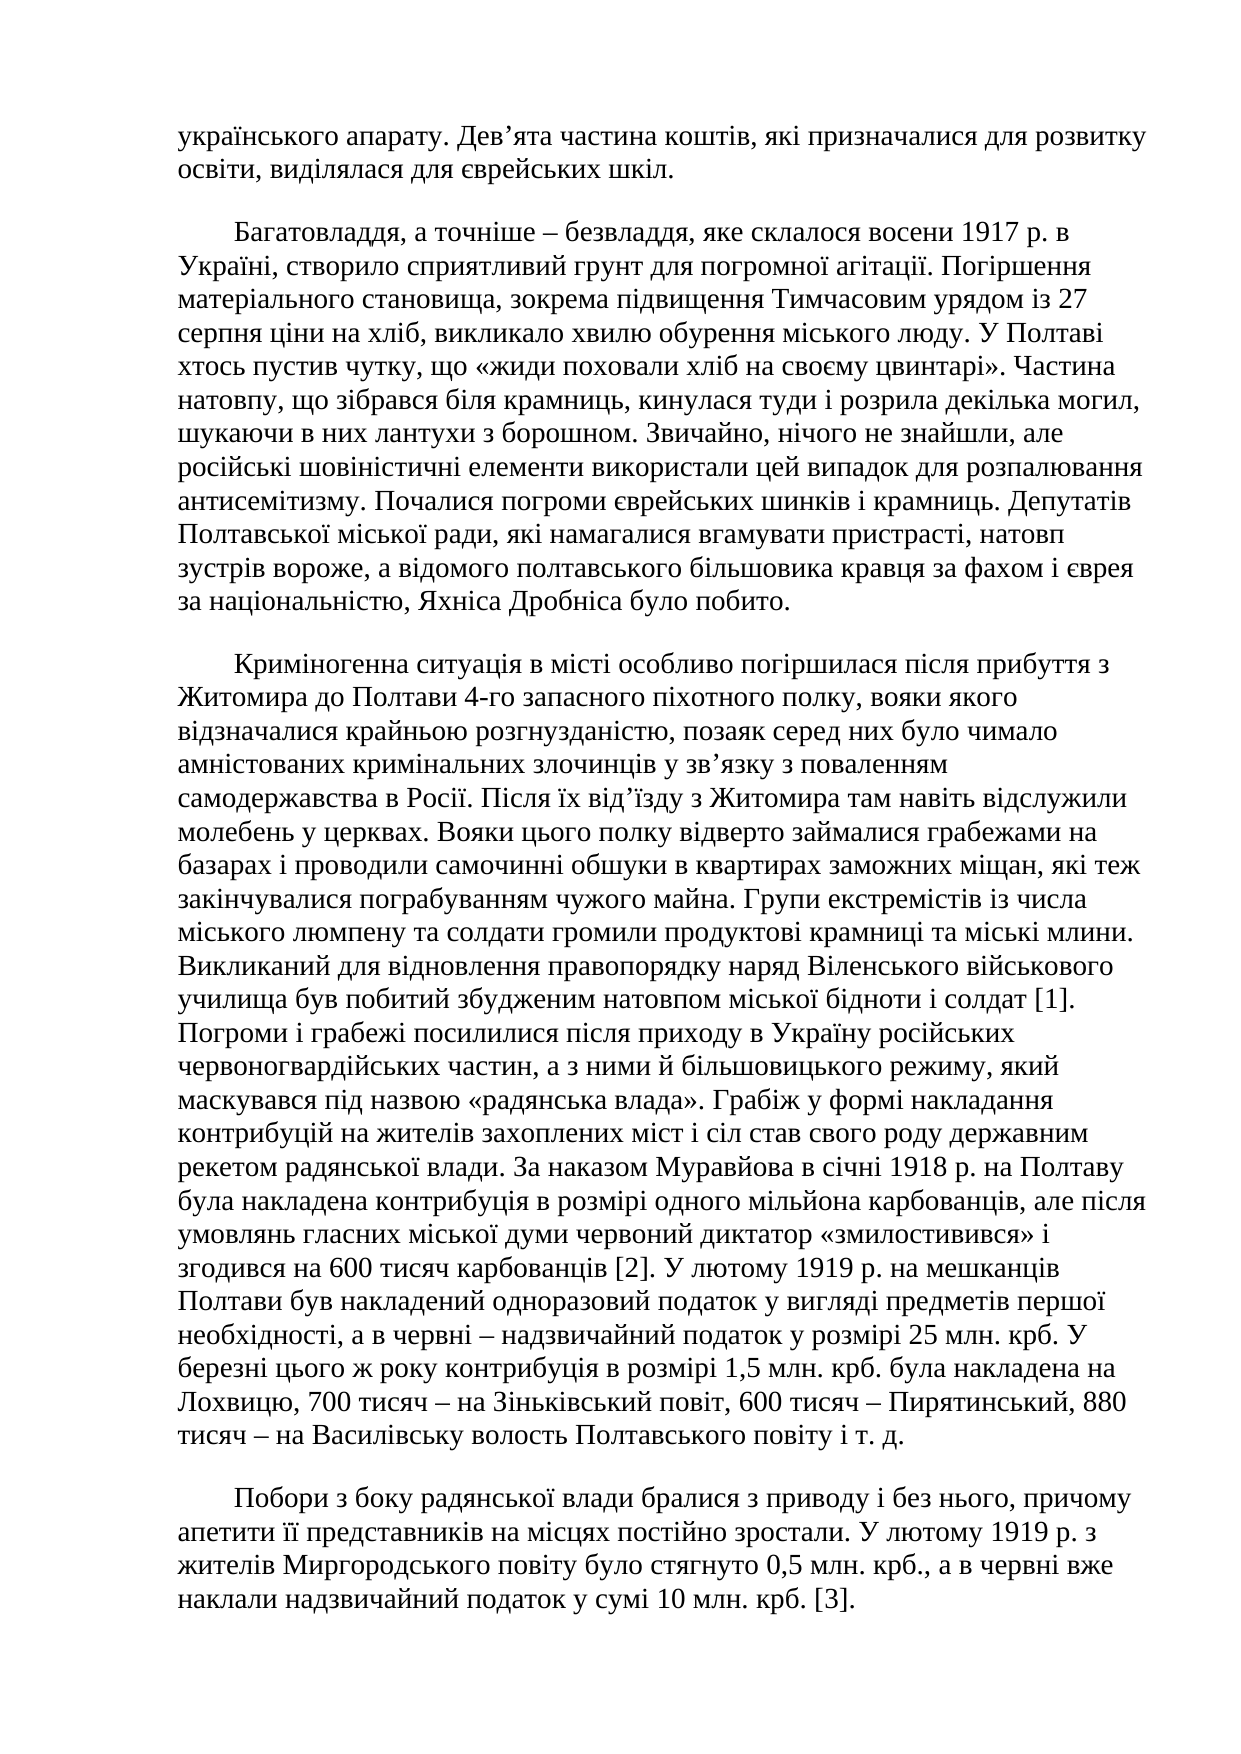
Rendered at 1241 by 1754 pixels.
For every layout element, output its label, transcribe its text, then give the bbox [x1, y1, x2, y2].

text Побори з боку радянської влади бралися з приводу і без нього, причому апетити її представників на місцях постійно зростали. У лютому 1919 р. з жителів Миргородського повіту було стягнуто 0,5 млн. крб., а в червні вже наклали надзвичайний податок у сумі 10 млн. крб. [3]. [177, 1480, 1152, 1614]
text Криміногенна ситуація в місті особливо погіршилася після прибуття з Житомира до Полтави 4-го запасного піхотного полку, вояки якого відзначалися крайньою розгнузданістю, позаяк серед них було чимало амністованих кримінальних злочинців у зв’язку з поваленням самодержавства в Росії. Після їх від’їзду з Житомира там навіть відслужили молебень у церквах. Вояки цього полку відверто займалися грабежами на базарах і проводили самочинні обшуки в квартирах заможних міщан, які теж закінчувалися пограбуванням чужого майна. Групи екстремістів із числа міського люмпену та солдати громили продуктові крамниці та міські млини. Викликаний для відновлення правопорядку наряд Віленського військового училища був побитий збудженим натовпом міської бідноти і солдат [1]. Погроми і грабежі посилилися після приходу в Україну російських червоногвардійських частин, а з ними й більшовицького режиму, який маскувався під назвою «радянська влада». Грабіж у формі накладання контрибуцій на жителів захоплених міст і сіл став свого роду державним рекетом радянської влади. За наказом Муравйова в січні 1918 р. на Полтаву була накладена контрибуція в розмірі одного мільйона карбованців, але після умовлянь гласних міської думи червоний диктатор «змилостивився» і згодився на 600 тисяч карбованців [2]. У лютому 1919 р. на мешканців Полтави був накладений одноразовий податок у вигляді предметів першої необхідності, а в червні – надзвичайний податок у розмірі 25 млн. крб. У березні цього ж року контрибуція в розмірі 1,5 млн. крб. була накладена на Лохвицю, 700 тисяч – на Зіньківський повіт, 600 тисяч – Пирятинський, 880 тисяч – на Василівську волость Полтавського повіту і т. д. [177, 646, 1152, 1451]
text Багатовладдя, а точніше – безвладдя, яке склалося восени 1917 р. в Україні, створило сприятливий грунт для погромної агітації. Погіршення матеріального становища, зокрема підвищення Тимчасовим урядом із 27 серпня ціни на хліб, викликало хвилю обурення міського люду. У Полтаві хтось пустив чутку, що «жиди поховали хліб на своєму цвинтарі». Частина натовпу, що зібрався біля крамниць, кинулася туди і розрила декілька могил, шукаючи в них лантухи з борошном. Звичайно, нічого не знайшли, але російські шовіністичні елементи використали цей випадок для розпалювання антисемітизму. Почалися погроми єврейських шинків і крамниць. Депутатів Полтавської міської ради, які намагалися вгамувати пристрасті, натовп зустрів вороже, а відомого полтавського більшовика кравця за фахом і єврея за національністю, Яхніса Дробніса було побито. [177, 214, 1152, 617]
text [177, 118, 1152, 185]
